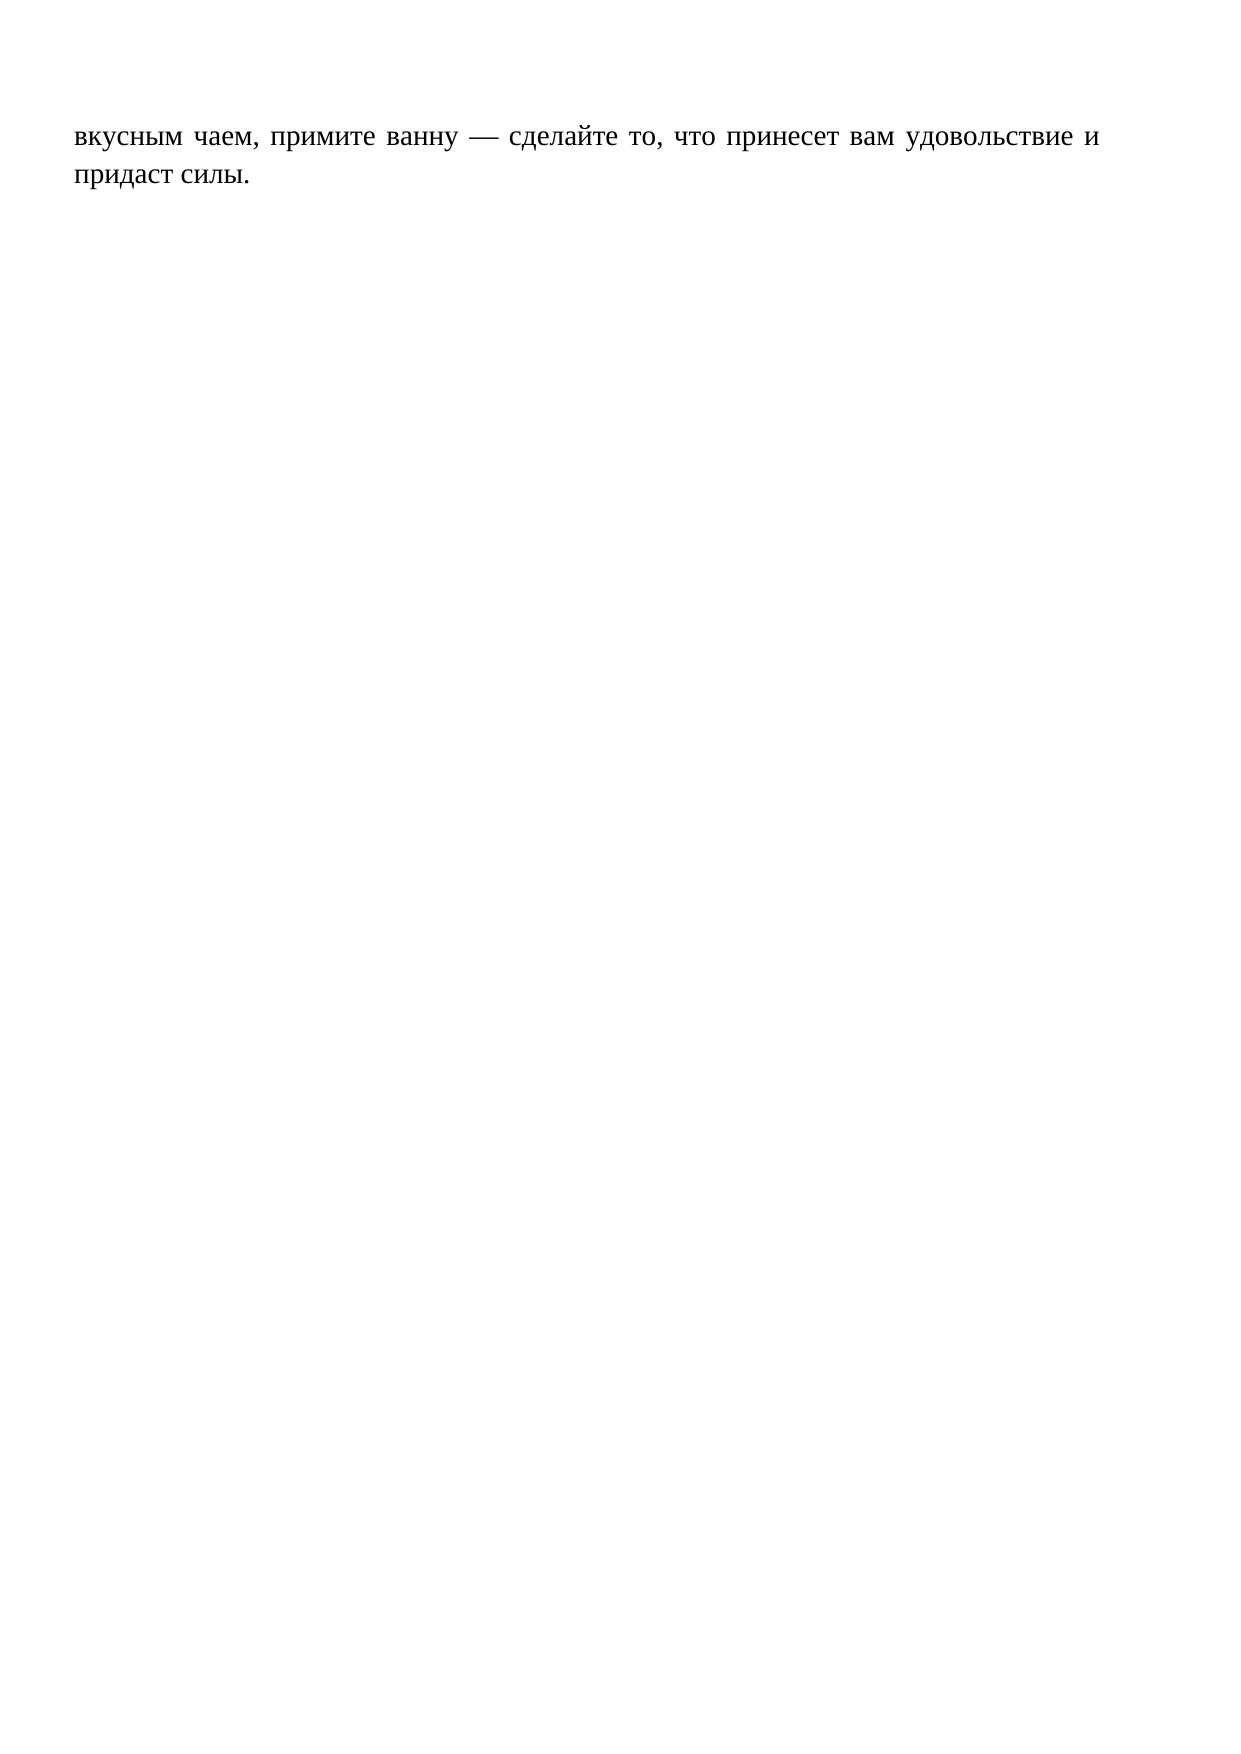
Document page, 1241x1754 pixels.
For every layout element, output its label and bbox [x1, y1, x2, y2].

text [74, 118, 1101, 190]
